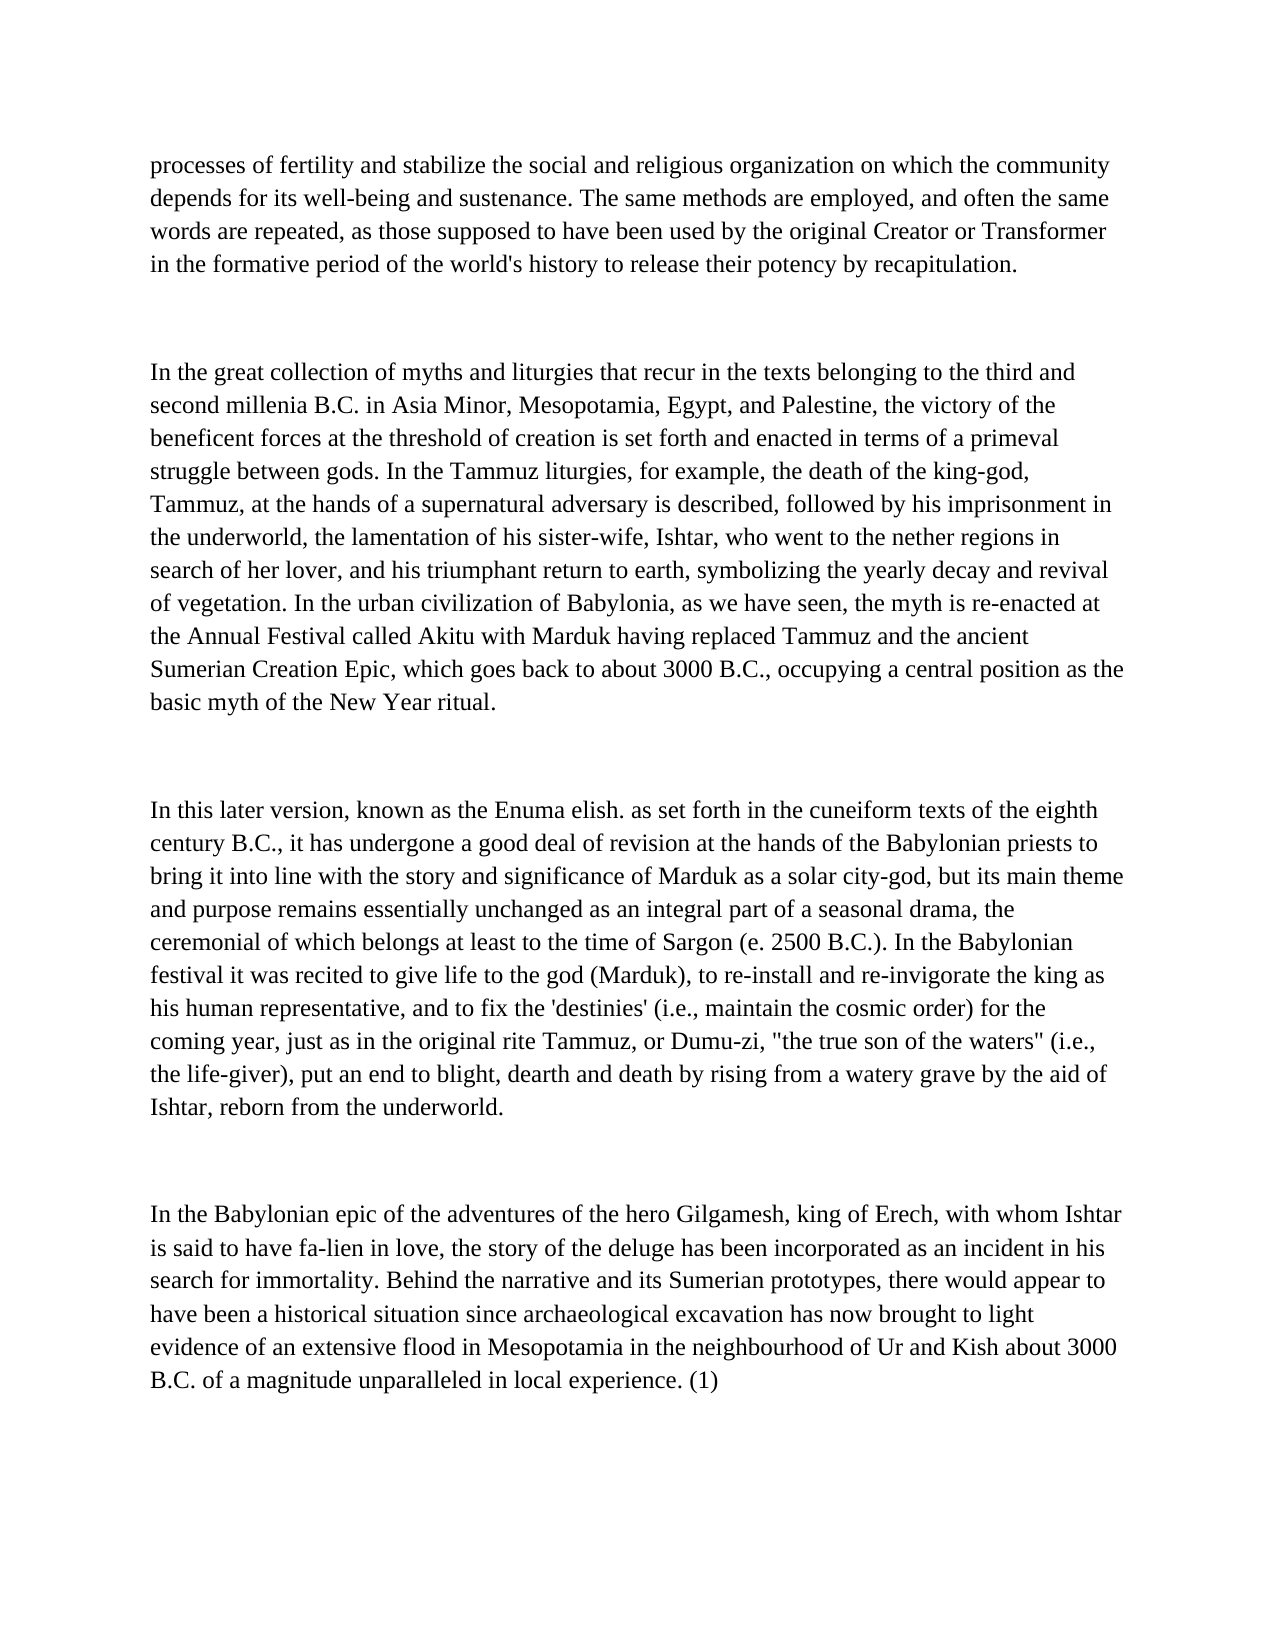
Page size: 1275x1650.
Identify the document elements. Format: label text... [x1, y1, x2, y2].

text In the Babylonian epic of the adventures of the hero Gilgamesh, king of Erech, with whom Ishtar is said to have fa-lien in love, the story of the deluge has been incorporated as an incident in his search for immortality. Behind the narrative and its Sumerian prototypes, there would appear to have been a historical situation since archaeological excavation has now brought to light evidence of an extensive flood in Mesopotamia in the neighbourhood of Ur and Kish about 3000 B.C. of a magnitude unparalleled in local experience. (1) [150, 1199, 1125, 1393]
text In the great collection of myths and liturgies that recur in the texts belonging to the third and second millenia B.C. in Asia Minor, Mesopotamia, Egypt, and Palestine, the victory of the beneficent forces at the threshold of creation is set forth and enacted in terms of a primeval struggle between gods. In the Tammuz liturgies, for example, the death of the king-god, Tammuz, at the hands of a supernatural adversary is described, followed by his imprisonment in the underworld, the lamentation of his sister-wife, Ishtar, who went to the nether regions in search of her lover, and his triumphant return to earth, symbolizing the yearly decay and revival of vegetation. In the urban civilization of Babylonia, as we have seen, the myth is re-enacted at the Annual Festival called Akitu with Marduk having replaced Tammuz and the ancient Sumerian Creation Epic, which goes back to about 3000 B.C., occupying a central position as the basic myth of the New Year ritual. [150, 357, 1125, 716]
text In this later version, known as the Enuma elish. as set forth in the cuneiform texts of the eighth century B.C., it has undergone a good deal of revision at the hands of the Babylonian priests to bring it into line with the story and significance of Marduk as a solar city-god, but its main theme and purpose remains essentially unchanged as an integral part of a seasonal drama, the ceremonial of which belongs at least to the time of Sargon (e. 2500 B.C.). In the Babylonian festival it was recited to give life to the god (Marduk), to re-install and re-invigorate the king as his human representative, and to fix the 'destinies' (i.e., maintain the cosmic order) for the coming year, just as in the original rite Tammuz, or Dumu-zi, "the true son of the waters" (i.e., the life-giver), put an end to blight, dearth and death by rising from a watery grave by the aid of Ishtar, reborn from the underworld. [150, 795, 1125, 1121]
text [150, 150, 1125, 278]
